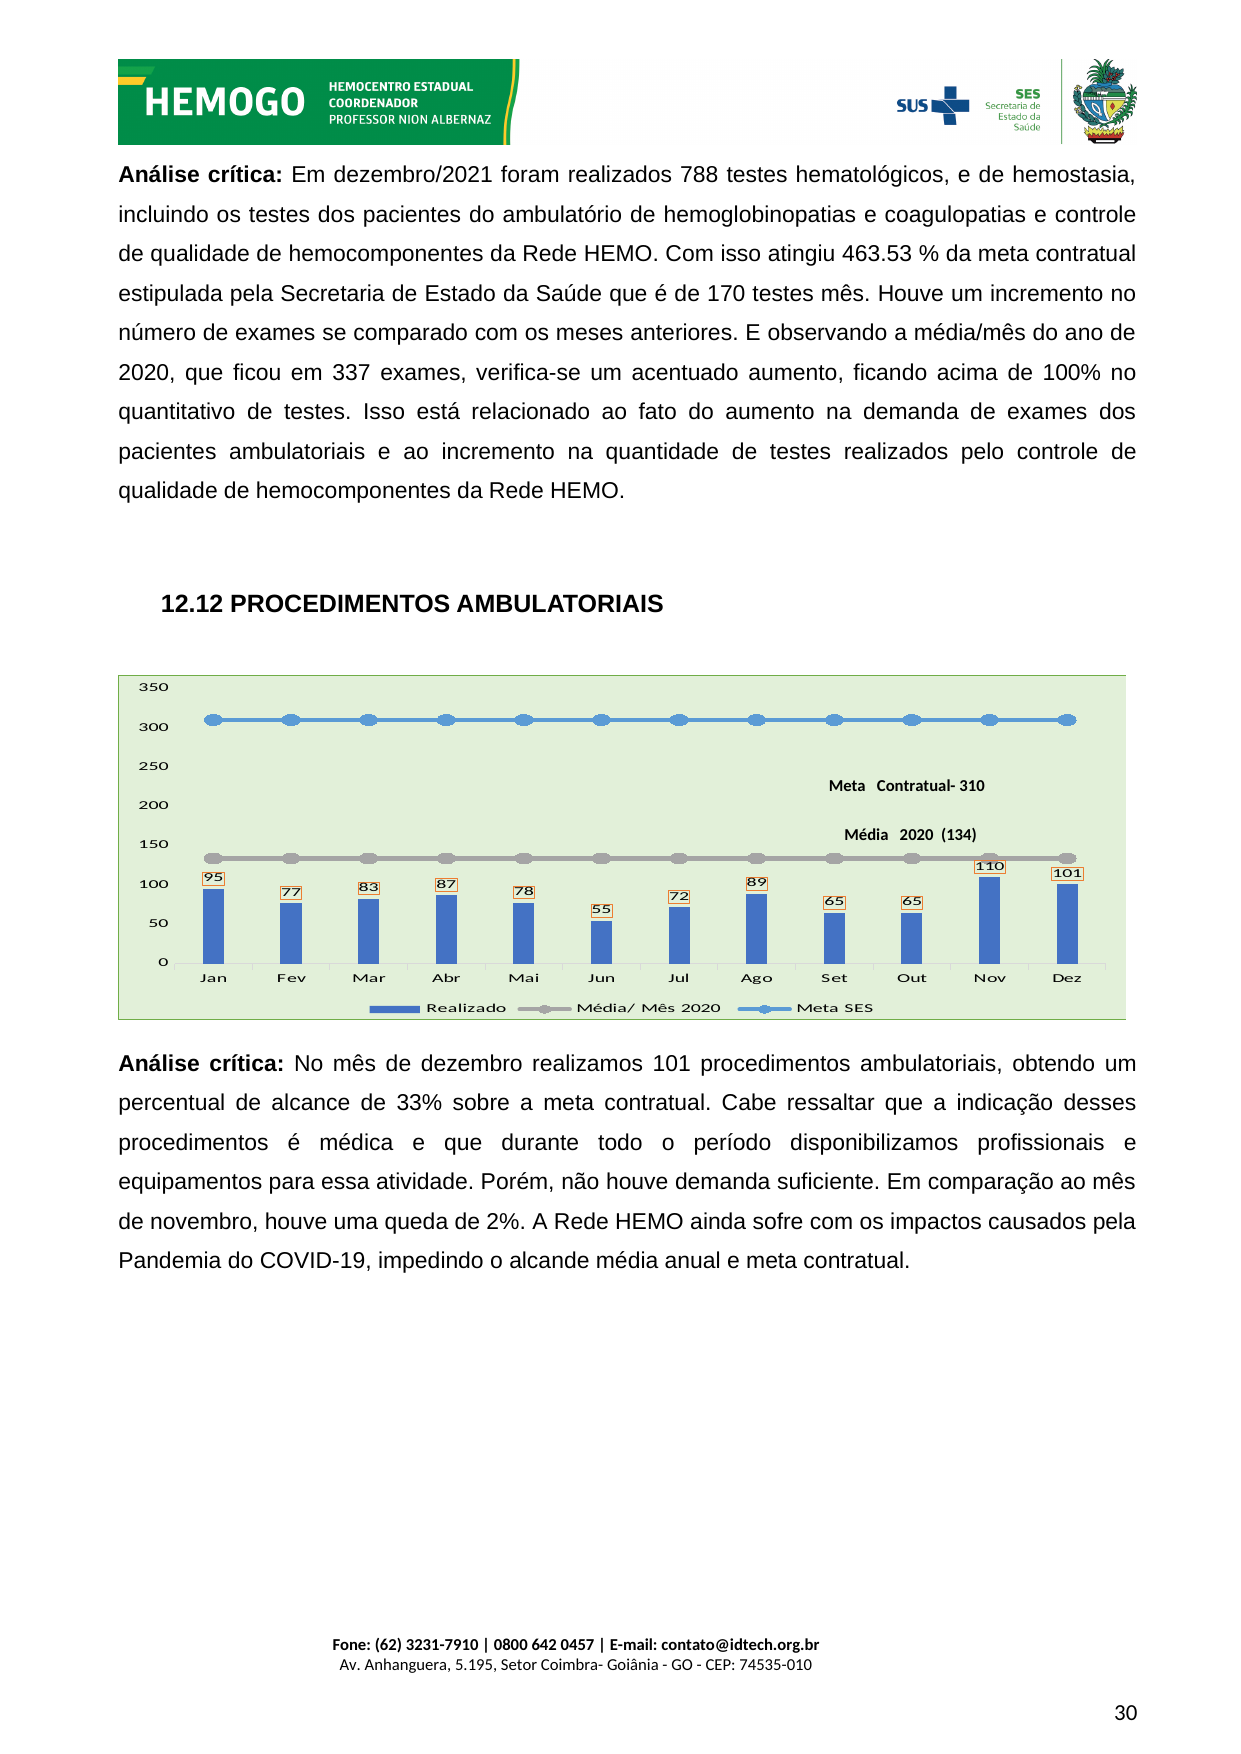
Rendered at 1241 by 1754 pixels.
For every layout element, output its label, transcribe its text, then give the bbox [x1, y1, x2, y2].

text Análise crítica: No mês de dezembro realizamos 101 procedimentos ambulatoriais, obtendo um percentual de alcance de 33% sobre a meta contratual. Cabe ressaltar que a indicação desses procedimentos é médica e que durante todo o período disponibilizamos profissionais e equipamentos para essa atividade. Porém, não houve demanda suficiente. Em comparação ao mês de novembro, houve uma queda de 2%. A Rede HEMO ainda sofre com os impactos causados pela Pandemia do COVID-19, impedindo o alcande média anual e meta contratual. [118, 1050, 1137, 1274]
subtitle 12.12 PROCEDIMENTOS AMBULATORIAIS [161, 589, 1137, 618]
picture [118, 59, 1137, 145]
text Análise crítica: Em dezembro/2021 foram realizados 788 testes hematológicos, e de hemostasia, incluindo os testes dos pacientes do ambulatório de hemoglobinopatias e coagulopatias e controle de qualidade de hemocomponentes da Rede HEMO. Com isso atingiu 463.53 % da meta contratual estipulada pela Secretaria de Estado da Saúde que é de 170 testes mês. Houve um incremento no número de exames se comparado com os meses anteriores. E observando a média/mês do ano de 2020, que ficou em 337 exames, verifica-se um acentuado aumento, ficando acima de 100% no quantitativo de testes. Isso está relacionado ao fato do aumento na demanda de exames dos pacientes ambulatoriais e ao incremento na quantidade de testes realizados pelo controle de qualidade de hemocomponentes da Rede HEMO. [118, 161, 1137, 503]
